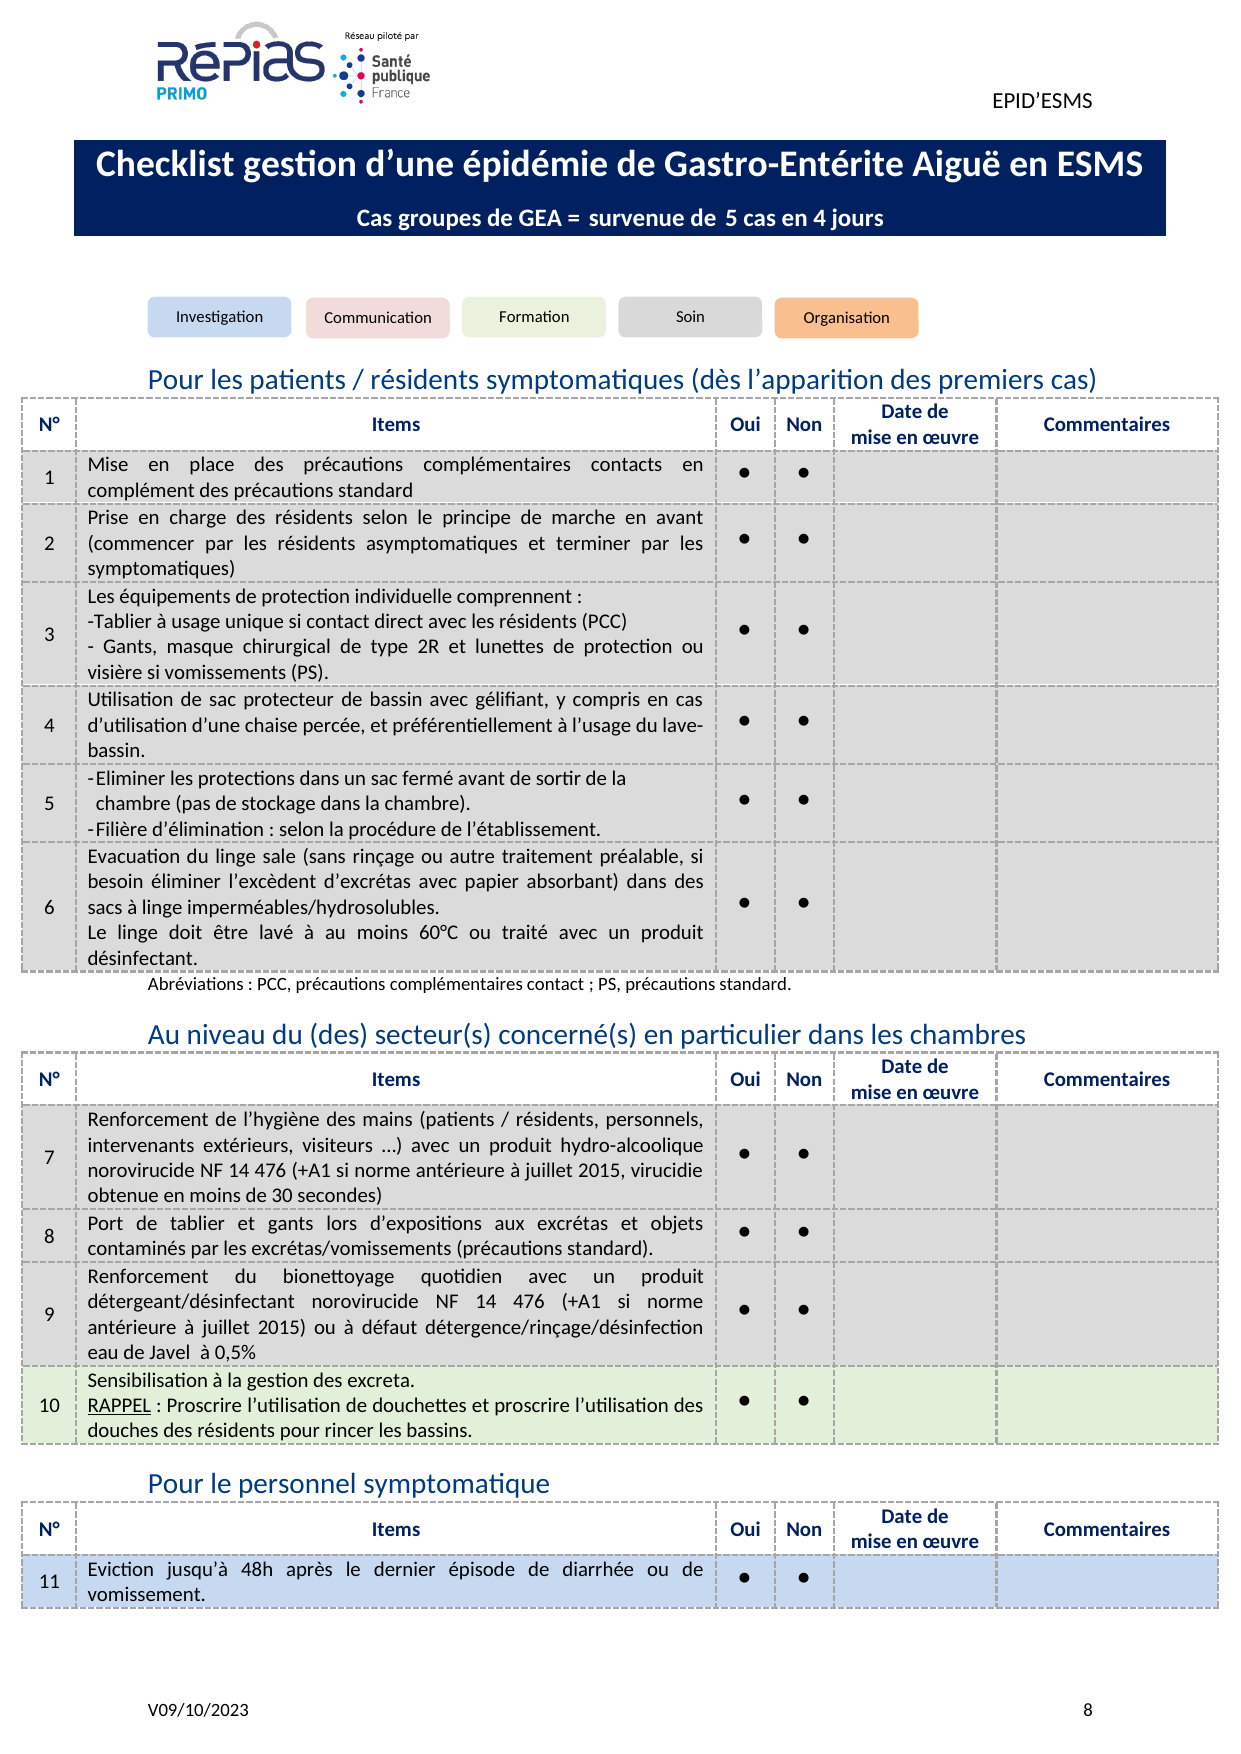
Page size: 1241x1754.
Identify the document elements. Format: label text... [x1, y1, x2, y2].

table_header N° [22, 397, 76, 449]
table_cell [996, 841, 1218, 970]
table_cell Renforcement de l’hygiène des mains (patients / résidents, personnels, intervenants extérieurs, visiteurs …) avec un produit hydro-alcoolique norovirucide NF 14 476 (+A1 si norme antérieure à juillet 2015, virucidie obtenue en moins de 30 secondes) [76, 1104, 716, 1208]
table_cell [996, 1208, 1218, 1261]
table_cell [775, 1554, 834, 1607]
table_cell [834, 841, 996, 970]
table_header Non [775, 397, 834, 449]
table_cell 2 [22, 503, 76, 581]
table_cell [996, 450, 1218, 502]
table_cell [996, 1261, 1218, 1365]
subtitle Au niveau du (des) secteur(s) concerné(s) en particulier dans les chambres [148, 1016, 1093, 1051]
table_cell Les équipements de protection individuelle comprennent : -Tablier à usage unique si contact direct avec les résidents (PCC) - Gants, masque chirurgical de type 2R et lunettes de protection ou visière si vomissements (PS). [76, 581, 716, 684]
table_cell 10 [22, 1365, 76, 1443]
table_header Oui [716, 1051, 775, 1104]
table_cell 5 [22, 763, 76, 841]
table_cell [716, 685, 775, 763]
table_cell [834, 581, 996, 684]
table_header Oui [716, 397, 775, 449]
table_header Date de mise en œuvre [834, 1051, 996, 1104]
table_header Commentaires [996, 1051, 1218, 1104]
table_cell Prise en charge des résidents selon le principe de marche en avant (commencer par les résidents asymptomatiques et terminer par les symptomatiques) [76, 503, 716, 581]
table_cell 1 [22, 450, 76, 502]
table_cell 3 [22, 581, 76, 684]
table_cell 8 [22, 1208, 76, 1261]
table_cell [775, 503, 834, 581]
table_cell Mise en place des précautions complémentaires contacts en complément des précautions standard [76, 450, 716, 502]
table_cell [834, 503, 996, 581]
table_cell [775, 685, 834, 763]
table_header Items [76, 397, 716, 449]
table_cell [996, 1365, 1218, 1443]
table_cell Eviction jusqu’à 48h après le dernier épisode de diarrhée ou de vomissement. [76, 1554, 716, 1607]
table_cell [716, 1104, 775, 1208]
table_cell [716, 1365, 775, 1443]
table_cell [834, 1261, 996, 1365]
table_cell [834, 1365, 996, 1443]
table_cell 4 [22, 685, 76, 763]
table_cell [775, 841, 834, 970]
table_cell [996, 763, 1218, 841]
table_header Items [76, 1051, 716, 1104]
table_cell [996, 503, 1218, 581]
table_cell Sensibilisation à la gestion des excreta. RAPPEL : Proscrire l’utilisation de douchettes et proscrire l’utilisation des douches des résidents pour rincer les bassins. [76, 1365, 716, 1443]
table_cell [775, 450, 834, 502]
table_cell [716, 450, 775, 502]
table_cell [834, 763, 996, 841]
table_header Non [775, 1501, 834, 1554]
table_cell Utilisation de sac protecteur de bassin avec gélifiant, y compris en cas d’utilisation d’une chaise percée, et préférentiellement à l’usage du lave-bassin. [76, 685, 716, 763]
table_cell 9 [22, 1261, 76, 1365]
table_header N° [22, 1051, 76, 1104]
table_cell Evacuation du linge sale (sans rinçage ou autre traitement préalable, si besoin éliminer l’excèdent d’excrétas avec papier absorbant) dans des sacs à linge imperméables/hydrosolubles. Le linge doit être lavé à au moins 60°C ou traité avec un produit désinfectant. [76, 841, 716, 970]
table_cell [834, 1208, 996, 1261]
table_cell [775, 1365, 834, 1443]
table_cell Eliminer les protections dans un sac fermé avant de sortir de la chambre (pas de stockage dans la chambre). Filière d’élimination : selon la procédure de l’établissement. [76, 763, 716, 841]
table_cell [716, 1261, 775, 1365]
table_cell [716, 841, 775, 970]
subtitle Checklist gestion d’une épidémie de Gastro-Entérite Aiguë en ESMS Cas groupes de GEA = survenue de 5 cas en 4 jours [74, 140, 1166, 236]
table_cell [775, 1208, 834, 1261]
table_cell 11 [22, 1554, 76, 1607]
table_cell [996, 1554, 1218, 1607]
table_cell [716, 503, 775, 581]
table_header Commentaires [996, 1501, 1218, 1554]
table_cell [716, 1208, 775, 1261]
subtitle Pour les patients / résidents symptomatiques (dès l’apparition des premiers cas) [148, 361, 1107, 397]
table_cell Renforcement du bionettoyage quotidien avec un produit détergeant/désinfectant norovirucide NF 14 476 (+A1 si norme antérieure à juillet 2015) ou à défaut détergence/rinçage/désinfection eau de Javel à 0,5% [76, 1261, 716, 1365]
picture [147, 14, 436, 109]
table_cell [716, 763, 775, 841]
table_cell [996, 685, 1218, 763]
table_cell [775, 1261, 834, 1365]
table_header Date de mise en œuvre [834, 397, 996, 449]
table_cell [775, 763, 834, 841]
table_cell [834, 1104, 996, 1208]
text Abréviations : PCC, précautions complémentaires contact ; PS, précautions standard. [148, 972, 1093, 995]
table_cell 6 [22, 841, 76, 970]
table_cell Port de tablier et gants lors d’expositions aux excrétas et objets contaminés par les excrétas/vomissements (précautions standard). [76, 1208, 716, 1261]
table_cell [716, 581, 775, 684]
subtitle Pour le personnel symptomatique [148, 1465, 1093, 1501]
table_cell [716, 1554, 775, 1607]
table_cell 7 [22, 1104, 76, 1208]
table_cell [834, 685, 996, 763]
table_cell [775, 1104, 834, 1208]
table_header N° [22, 1501, 76, 1554]
table_header Commentaires [996, 397, 1218, 449]
table_header Items [76, 1501, 716, 1554]
table_header Non [775, 1051, 834, 1104]
table_cell [834, 450, 996, 502]
table_cell [996, 581, 1218, 684]
table_header Date de mise en œuvre [834, 1501, 996, 1554]
table_cell [775, 581, 834, 684]
table_cell [996, 1104, 1218, 1208]
table_header Oui [716, 1501, 775, 1554]
table_cell [834, 1554, 996, 1607]
